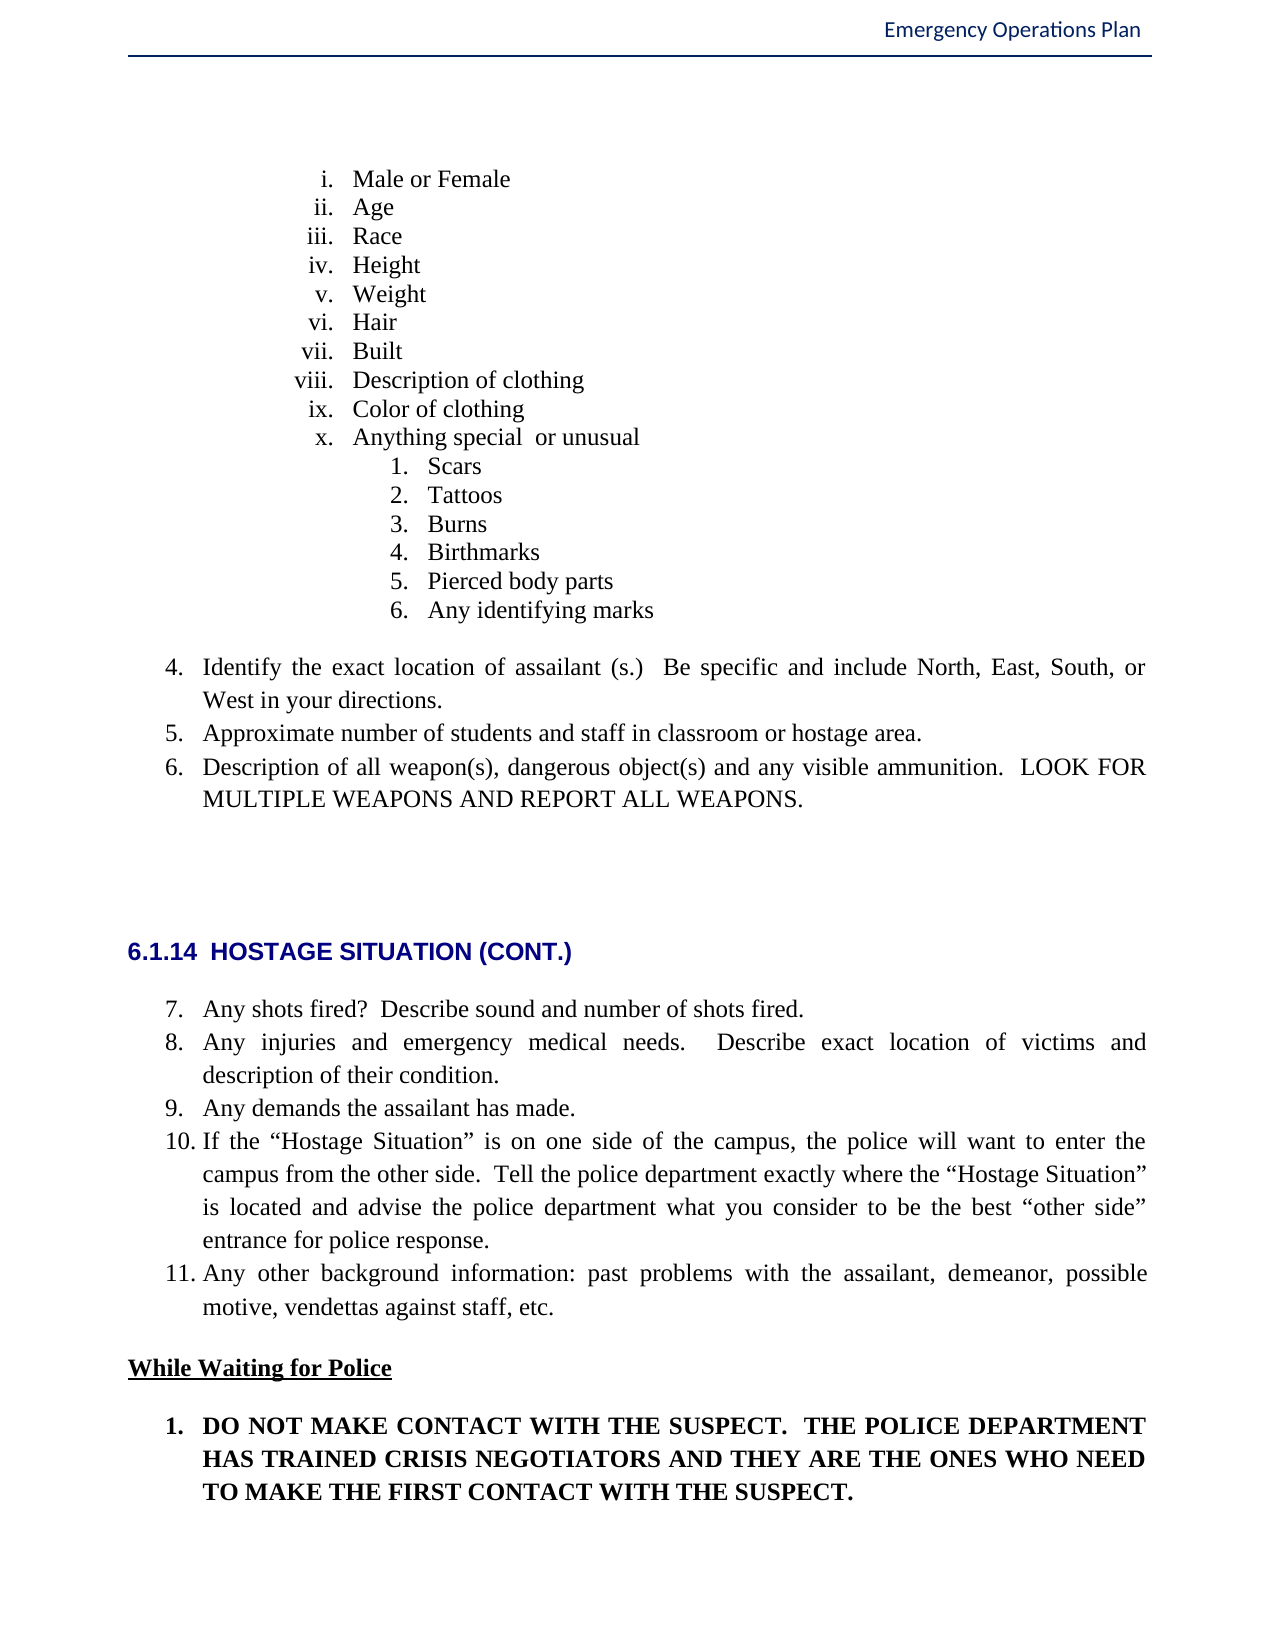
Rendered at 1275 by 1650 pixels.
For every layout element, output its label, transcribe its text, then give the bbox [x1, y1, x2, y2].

list Scars [390, 451, 1147, 480]
list Identify the exact location of assailant (s.) Be specific and include North, East, South, or West in your directions. [165, 652, 1147, 714]
list Color of clothing [334, 394, 1147, 422]
list Approximate number of students and staff in classroom or hostage area. [165, 718, 1147, 747]
list Age [334, 192, 1147, 221]
list Any shots fired? Describe sound and number of shots fired. [165, 994, 1147, 1023]
text 6.1.14 HOSTAGE SITUATION (CONT.) [127, 937, 1147, 966]
list Description of all weapon(s), dangerous object(s) and any visible ammunition. LOOK FOR MULTIPLE WEAPONS AND REPORT ALL WEAPONS. [165, 752, 1147, 813]
list DO NOT MAKE CONTACT WITH THE SUSPECT. THE POLICE DEPARTMENT HAS TRAINED CRISIS NEGOTIATORS AND THEY ARE THE ONES WHO NEED TO MAKE THE FIRST CONTACT WITH THE SUSPECT. [165, 1411, 1147, 1506]
text While Waiting for Police [127, 1353, 1147, 1382]
list Any demands the assailant has made. [165, 1093, 1147, 1122]
list Any injuries and emergency medical needs. Describe exact location of victims and description of their condition. [165, 1027, 1147, 1089]
list Birthmarks [390, 537, 1147, 566]
list Any identifying marks [390, 595, 1147, 624]
list Any other background information: past problems with the assailant, demeanor, possible motive, vendettas against staff, etc. [165, 1258, 1147, 1320]
list Built [334, 336, 1147, 365]
list Male or Female [334, 164, 1147, 192]
list Height [334, 250, 1147, 279]
list Burns [390, 509, 1147, 537]
list Pierced body parts [390, 566, 1147, 595]
list Hair [334, 307, 1147, 336]
list Weight [334, 279, 1147, 307]
list If the “Hostage Situation” is on one side of the campus, the police will want to enter the campus from the other side. Tell the police department exactly where the “Hostage Situation” is located and advise the police department what you consider to be the best “other side” entrance for police response. [165, 1126, 1147, 1254]
list Anything special or unusual [334, 422, 1147, 451]
list Race [334, 221, 1147, 250]
list Tattoos [390, 480, 1147, 509]
list Description of clothing [334, 365, 1147, 394]
